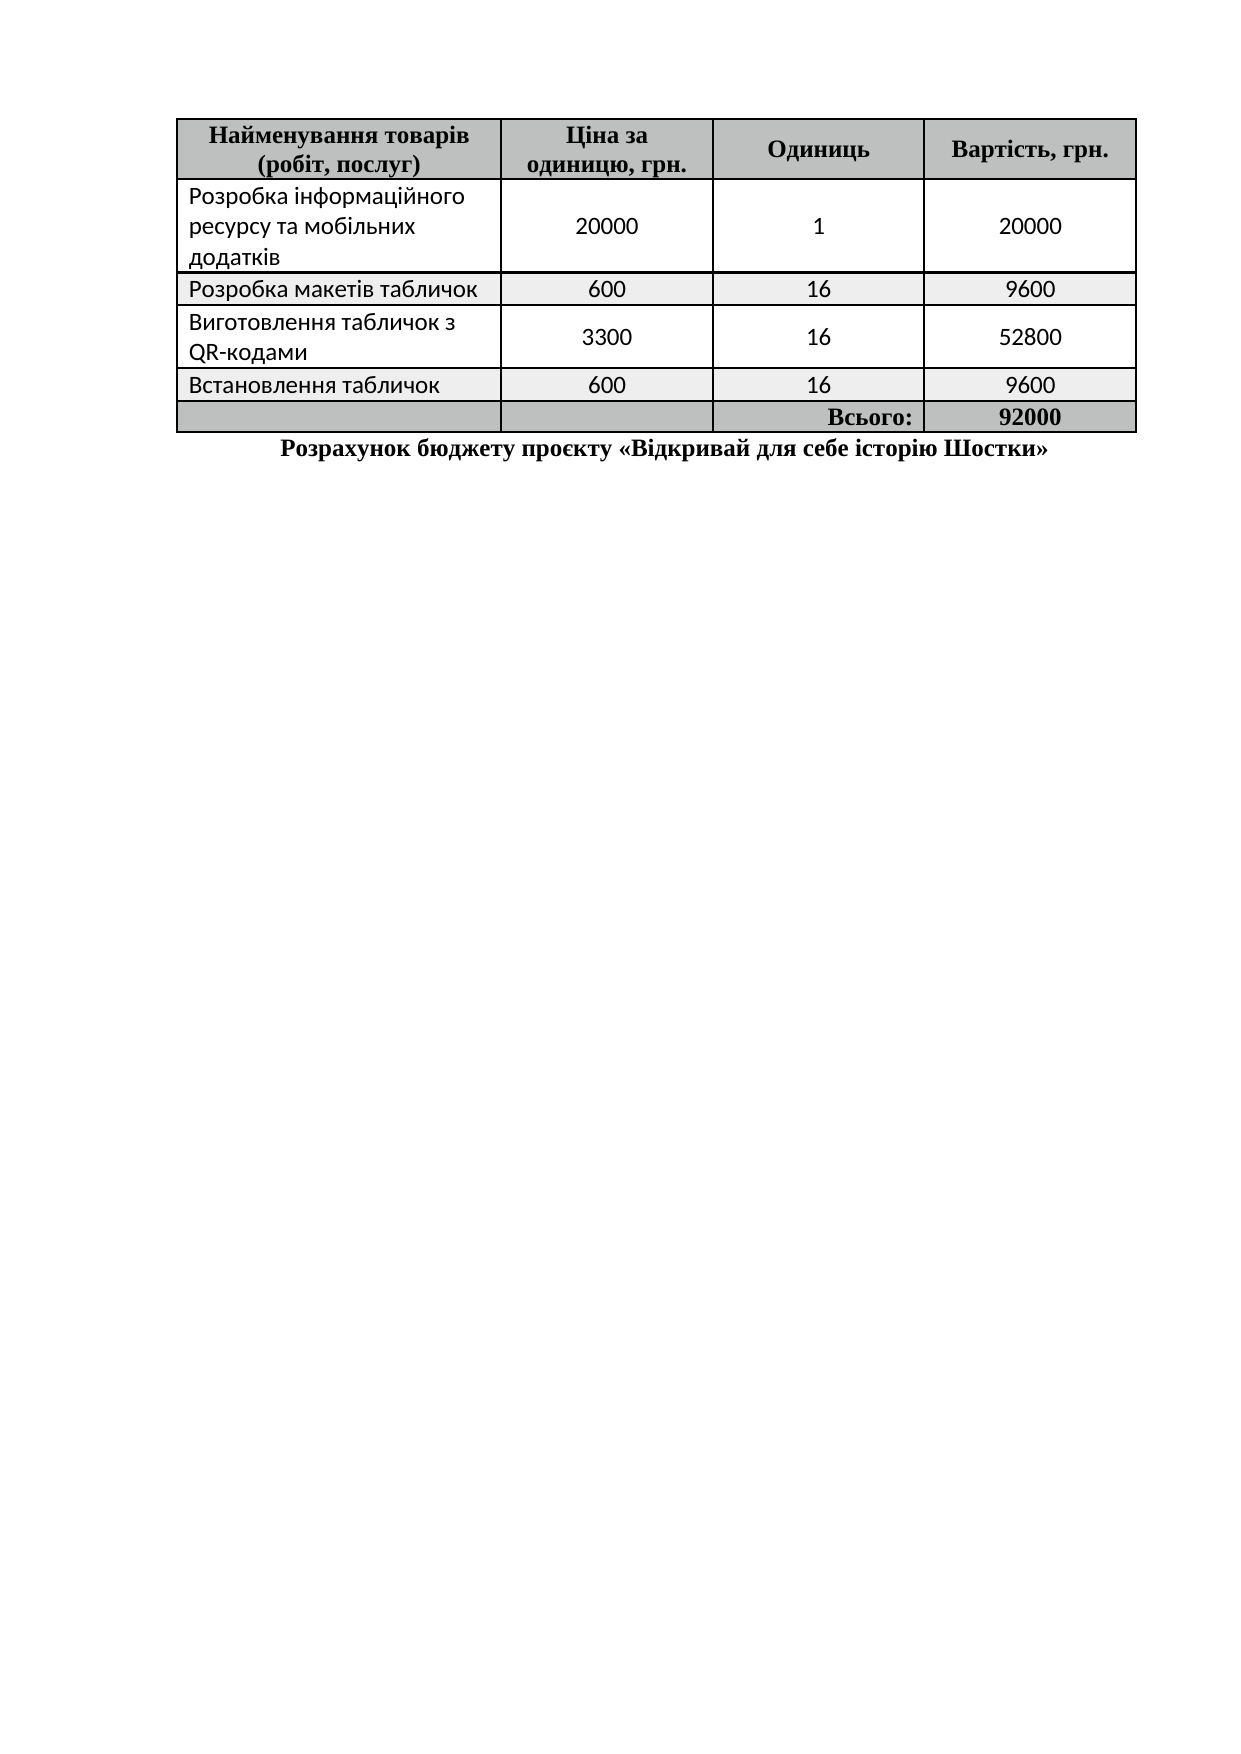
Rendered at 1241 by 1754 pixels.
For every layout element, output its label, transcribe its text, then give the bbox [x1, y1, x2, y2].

table_cell Розробка макетів табличок [178, 274, 500, 304]
table_cell Розробка інформаційного ресурсу та мобільних додатків [178, 180, 500, 271]
table_cell Всього: [714, 402, 923, 431]
table_cell Виготовлення табличок з QR-кодами [178, 306, 500, 367]
table_cell 9600 [925, 274, 1135, 304]
table_cell 600 [502, 274, 712, 304]
table_cell Встановлення табличок [178, 369, 500, 400]
table_cell 16 [714, 274, 923, 304]
table_cell 20000 [502, 180, 712, 271]
table_cell 1 [714, 180, 923, 271]
table_cell 16 [714, 306, 923, 367]
table_header Ціна за одиницю, грн. [502, 120, 712, 178]
table_header Вартість, грн. [925, 120, 1135, 178]
table_cell 52800 [925, 306, 1135, 367]
table_cell 20000 [925, 180, 1135, 271]
table_cell [502, 402, 712, 431]
table_cell 92000 [925, 402, 1135, 431]
table_cell [178, 402, 500, 431]
table_cell 600 [502, 369, 712, 400]
table_cell 3300 [502, 306, 712, 367]
table_cell 16 [714, 369, 923, 400]
table_header Одиниць [714, 120, 923, 178]
table_cell 9600 [925, 369, 1135, 400]
table_header Найменування товарів (робіт, послуг) [178, 120, 500, 178]
text Розрахунок бюджету проєкту «Відкривай для себе історію Шостки» [177, 433, 1152, 461]
